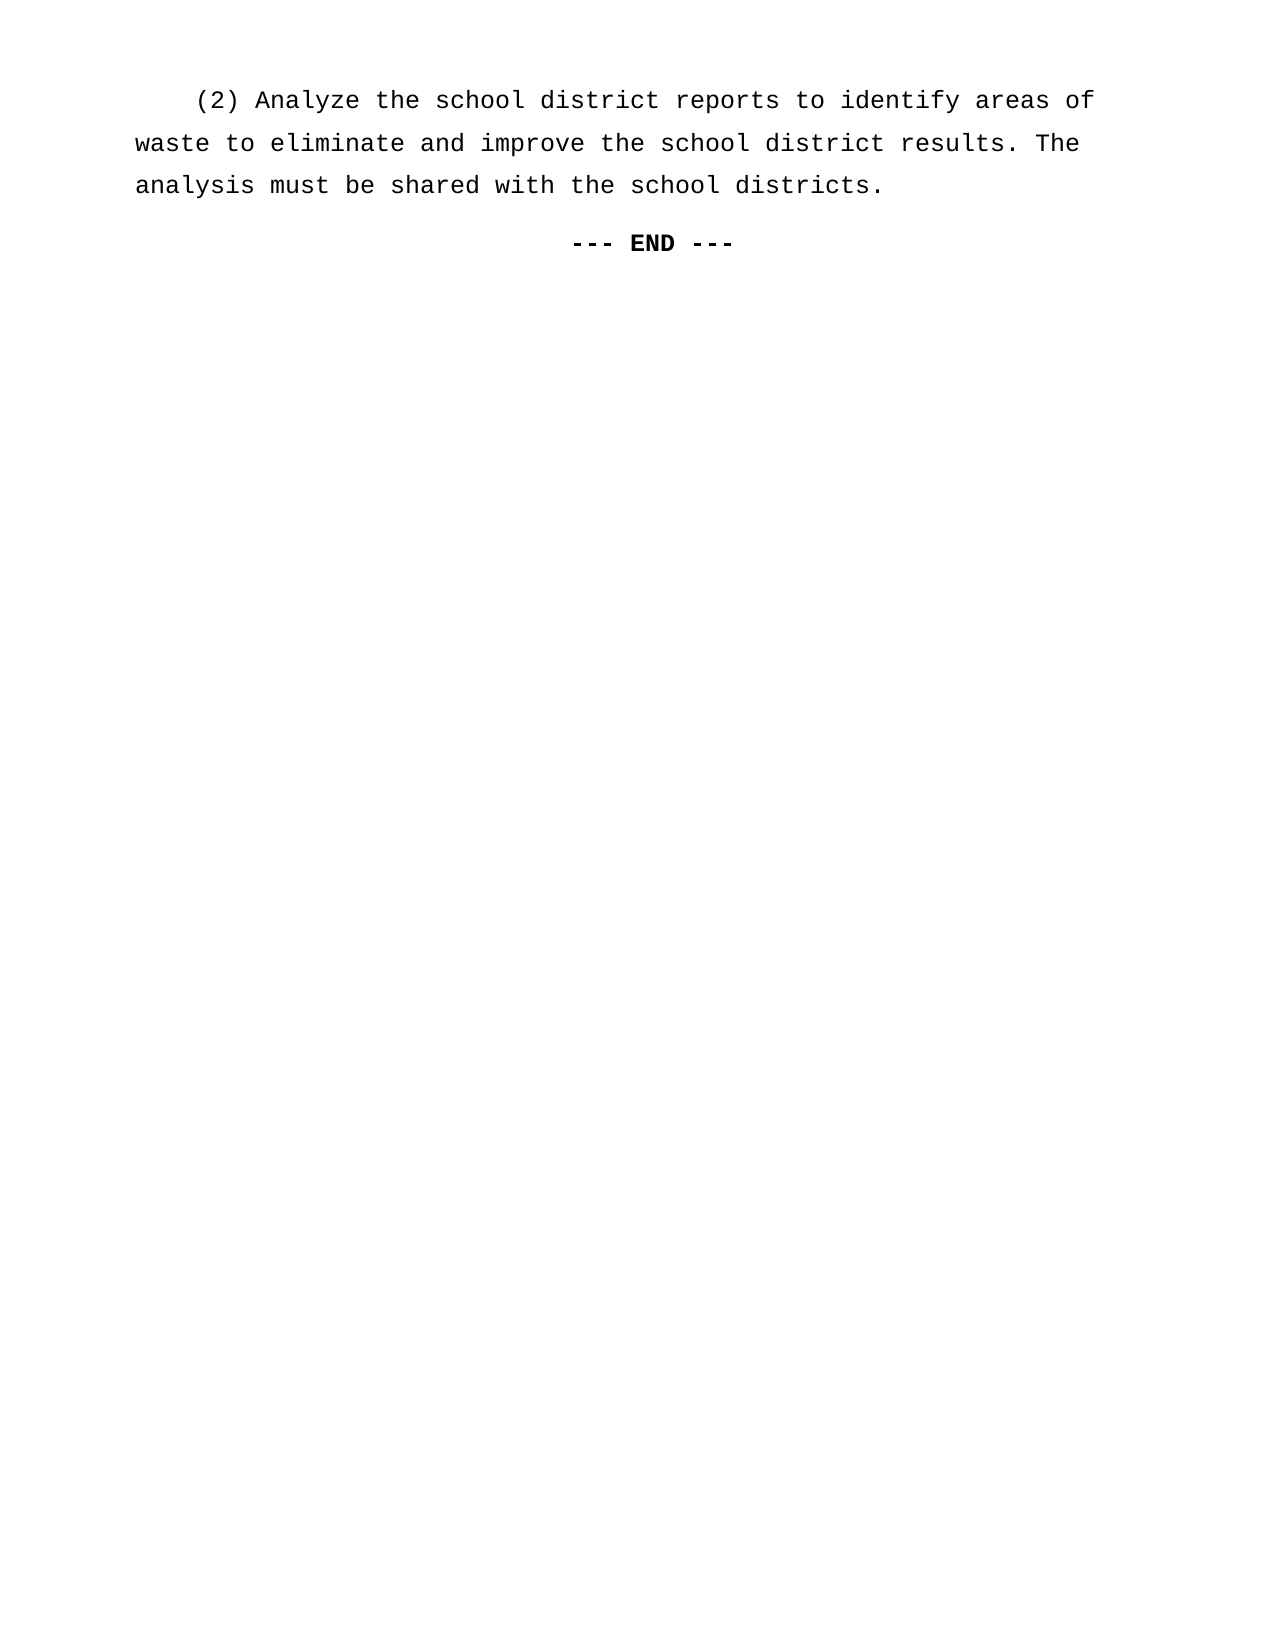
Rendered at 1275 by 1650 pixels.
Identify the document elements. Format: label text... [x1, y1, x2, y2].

text --- END --- [135, 231, 1170, 259]
text (2) Analyze the school district reports to identify areas of waste to eliminate and improve the school district results. The analysis must be shared with the school districts. [135, 75, 1170, 202]
